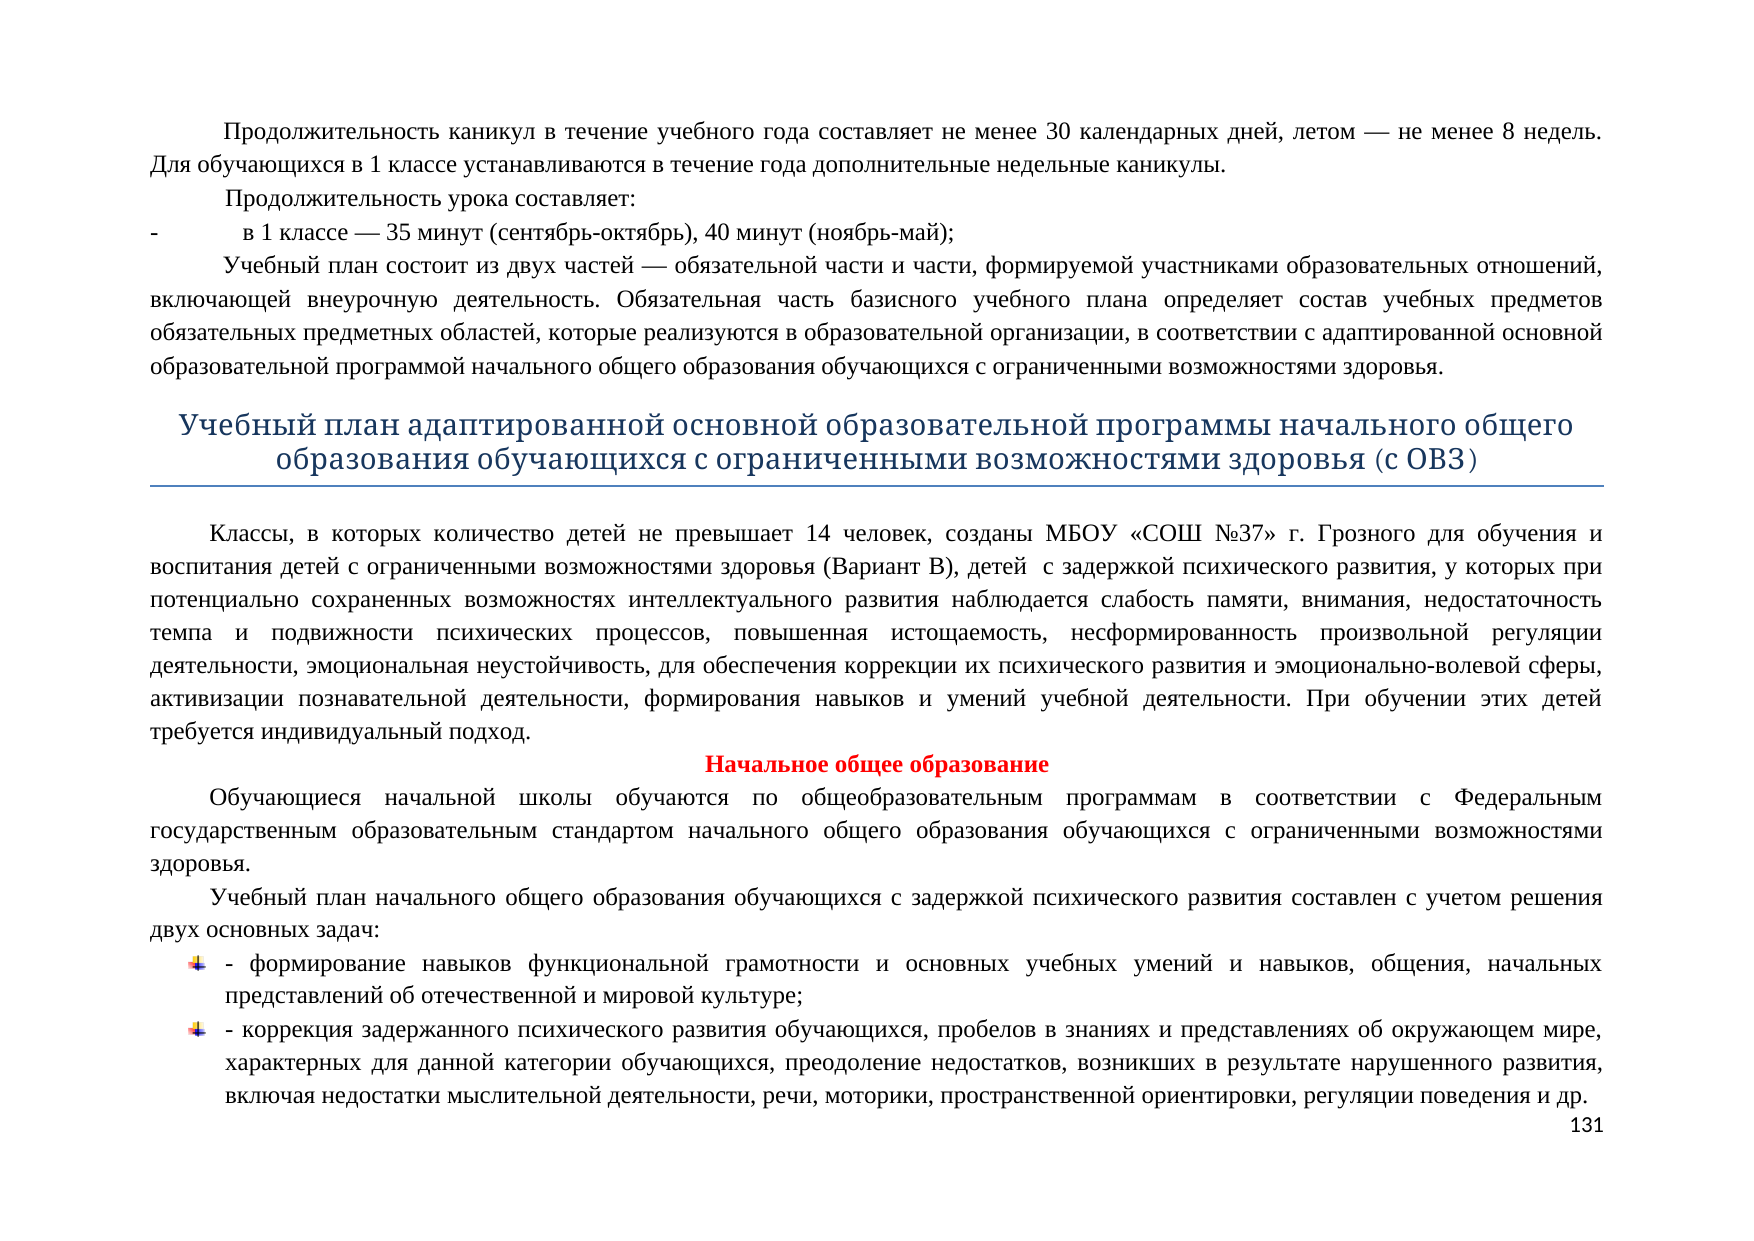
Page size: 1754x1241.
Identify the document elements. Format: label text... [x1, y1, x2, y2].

picture [188, 954, 206, 971]
list в 1 классе — 35 минут (сентябрь-октябрь), 40 минут (ноябрь-май); [150, 213, 1604, 247]
text Начальное общее образование [150, 749, 1604, 778]
text Продолжительность урока составляет: [225, 179, 1604, 213]
list - формирование навыков функциональной грамотности и основных учебных умений и навыков, общения, начальных представлений об отечественной и мировой культуре; [187, 948, 1604, 1009]
text Учебный план состоит из двух частей — обязательной части и части, формируемой участниками образовательных отношений, включающей внеурочную деятельность. Обязательная часть базисного учебного плана определяет состав учебных предметов обязательных предметных областей, которые реализуются в образовательной организации, в соответствии с адаптированной основной образовательной программой начального общего образования обучающихся с ограниченными возможностями здоровья. [150, 247, 1604, 381]
text Продолжительность каникул в течение учебного года составляет не менее 30 календарных дней, летом — не менее 8 недель. Для обучающихся в 1 классе устанавливаются в течение года дополнительные недельные каникулы. [150, 112, 1604, 179]
picture [188, 1020, 206, 1037]
title Учебный план адаптированной основной образовательной программы начального общего образования обучающихся с ограниченными возможностями здоровья (с ОВЗ) [150, 409, 1604, 485]
text Классы, в которых количество детей не превышает 14 человек, созданы МБОУ «СОШ №37» г. Грозного для обучения и воспитания детей с ограниченными возможностями здоровья (Вариант В), детей с задержкой психического развития, у которых при потенциально сохраненных возможностях интеллектуального развития наблюдается слабость памяти, внимания, недостаточность темпа и подвижности психических процессов, повышенная истощаемость, несформированность произвольной регуляции деятельности, эмоциональная неустойчивость, для обеспечения коррекции их психического развития и эмоционально-волевой сферы, активизации познавательной деятельности, формирования навыков и умений учебной деятельности. При обучении этих детей требуется индивидуальный подход. [150, 518, 1604, 745]
list - коррекция задержанного психического развития обучающихся, пробелов в знаниях и представлениях об окружающем мире, характерных для данной категории обучающихся, преодоление недостатков, возникших в результате нарушенного развития, включая недостатки мыслительной деятельности, речи, моторики, пространственной ориентировки, регуляции поведения и др. [187, 1014, 1604, 1108]
text Учебный план начального общего образования обучающихся с задержкой психического развития составлен с учетом решения двух основных задач: [150, 882, 1604, 943]
text Обучающиеся начальной школы обучаются по общеобразовательным программам в соответствии с Федеральным государственным образовательным стандартом начального общего образования обучающихся с ограниченными возможностями здоровья. [150, 782, 1604, 877]
